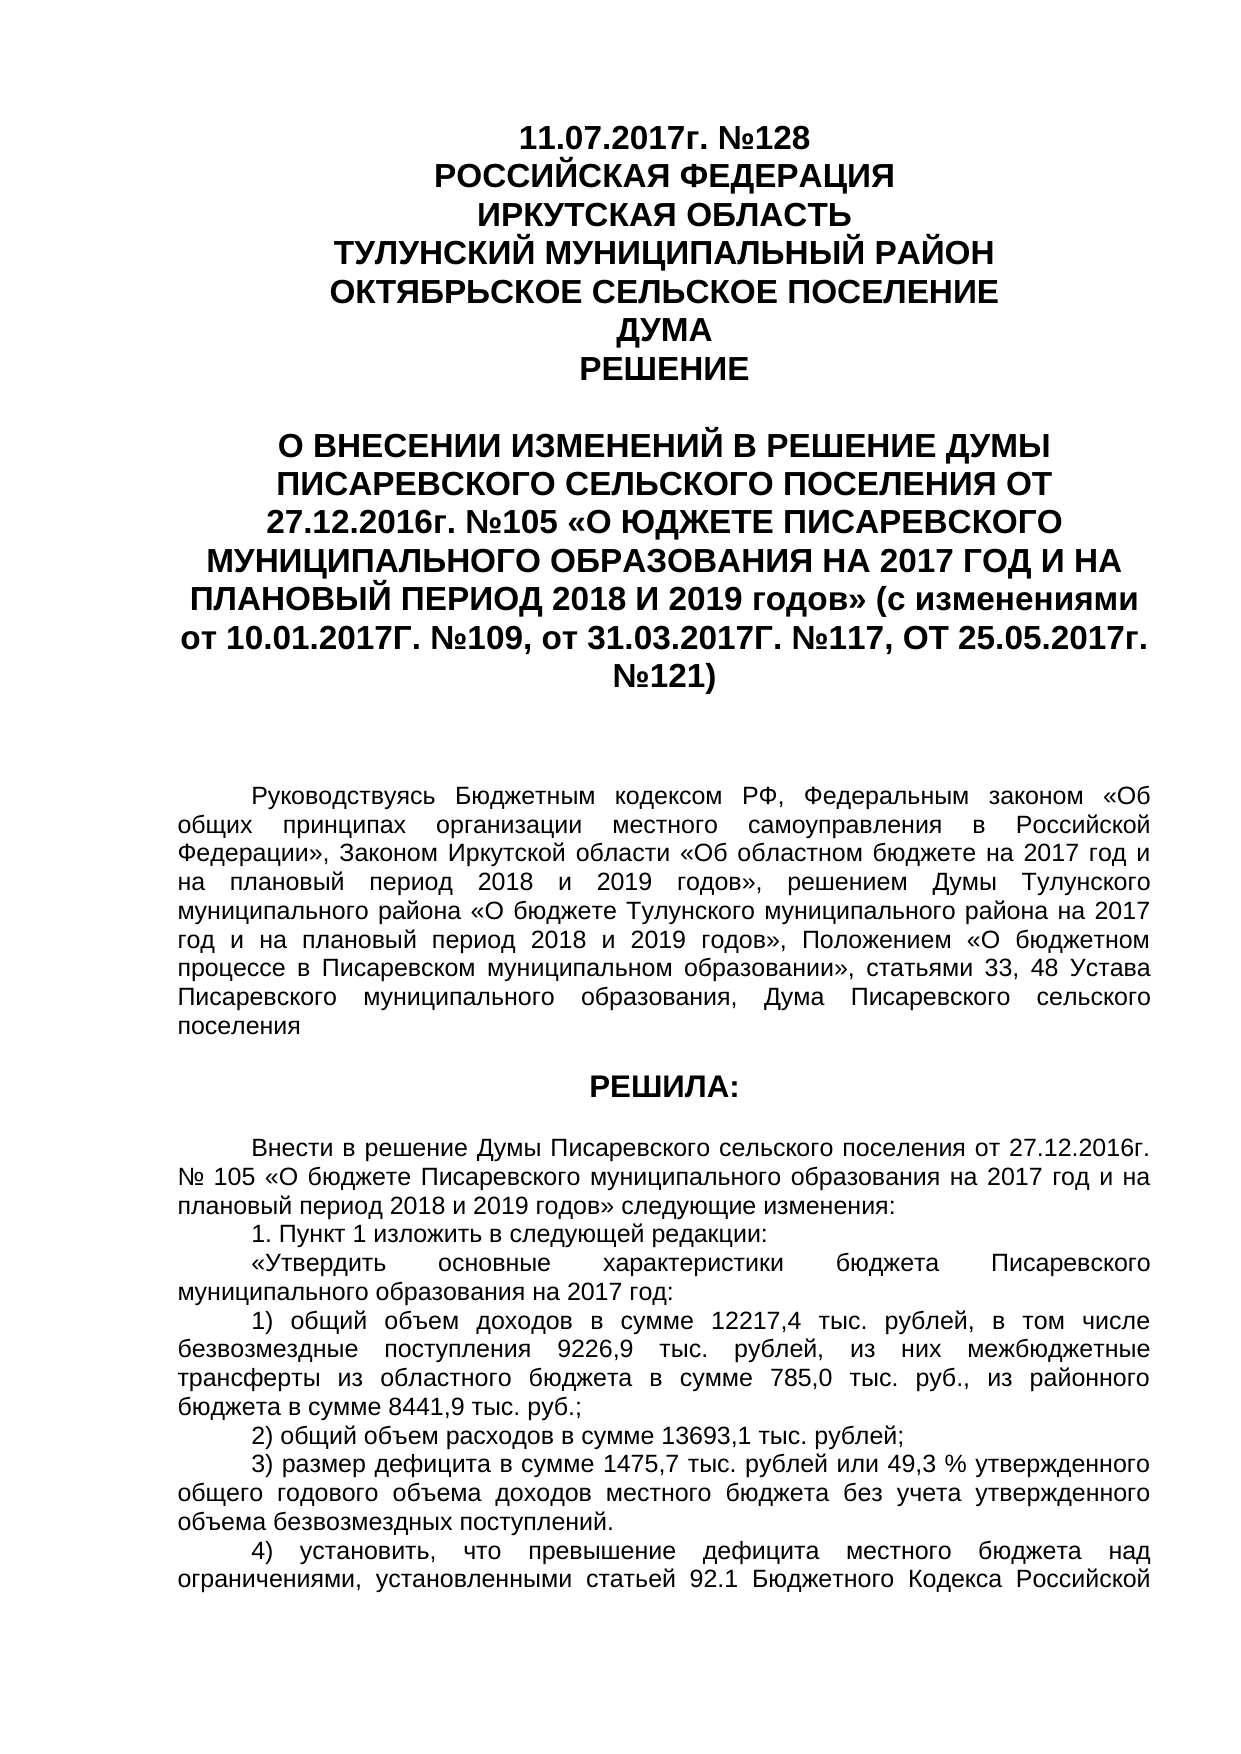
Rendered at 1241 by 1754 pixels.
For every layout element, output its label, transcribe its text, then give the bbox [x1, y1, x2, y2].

text РОССИЙСКАЯ ФЕДЕРАЦИЯ [177, 157, 1152, 195]
text «Утвердить основные характеристики бюджета Писаревского муниципального образования на 2017 год: [177, 1248, 1152, 1306]
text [177, 1536, 1152, 1593]
text 1. Пункт 1 изложить в следующей редакции: [177, 1219, 1152, 1248]
text ТУЛУНСКИЙ МУНИЦИПАЛЬНЫЙ РАЙОН [177, 233, 1152, 272]
text О ВНЕСЕНИИ ИЗМЕНЕНИЙ В РЕШЕНИЕ ДУМЫ ПИСАРЕВСКОГО СЕЛЬСКОГО ПОСЕЛЕНИЯ ОТ 27.12.2016г. №105 «О ЮДЖЕТЕ ПИСАРЕВСКОГО МУНИЦИПАЛЬНОГО ОБРАЗОВАНИЯ НА 2017 ГОД И НА ПЛАНОВЫЙ ПЕРИОД 2018 И 2019 годов» (с изменениями от 10.01.2017Г. №109, от 31.03.2017Г. №117, ОТ 25.05.2017г. №121) [177, 426, 1152, 695]
text 2) общий объем расходов в сумме 13693,1 тыс. рублей; [177, 1421, 1152, 1449]
text Руководствуясь Бюджетным кодексом РФ, Федеральным законом «Об общих принципах организации местного самоуправления в Российской Федерации», Законом Иркутской области «Об областном бюджете на 2017 год и на плановый период 2018 и 2019 годов», решением Думы Тулунского муниципального района «О бюджете Тулунского муниципального района на 2017 год и на плановый период 2018 и 2019 годов», Положением «О бюджетном процессе в Писаревском муниципальном образовании», статьями 33, 48 Устава Писаревского муниципального образования, Дума Писаревского сельского поселения [177, 781, 1152, 1040]
text РЕШЕНИЕ [177, 349, 1152, 387]
text ОКТЯБРЬСКОЕ СЕЛЬСКОЕ ПОСЕЛЕНИЕ [177, 272, 1152, 310]
text ИРКУТСКАЯ ОБЛАСТЬ [177, 195, 1152, 233]
text ДУМА [177, 310, 1152, 349]
text Внести в решение Думы Писаревского сельского поселения от 27.12.2016г.№ 105 «О бюджете Писаревского муниципального образования на 2017 год и на плановый период 2018 и 2019 годов» следующие изменения: [177, 1133, 1152, 1219]
text 1) общий объем доходов в сумме 12217,4 тыс. рублей, в том числе безвозмездные поступления 9226,9 тыс. рублей, из них межбюджетные трансферты из областного бюджета в сумме 785,0 тыс. руб., из районного бюджета в сумме 8441,9 тыс. руб.; [177, 1306, 1152, 1421]
text 3) размер дефицита в сумме 1475,7 тыс. рублей или 49,3 % утвержденного общего годового объема доходов местного бюджета без учета утвержденного объема безвозмездных поступлений. [177, 1449, 1152, 1536]
text РЕШИЛА: [177, 1068, 1152, 1104]
text 11.07.2017г. №128 [177, 118, 1152, 157]
